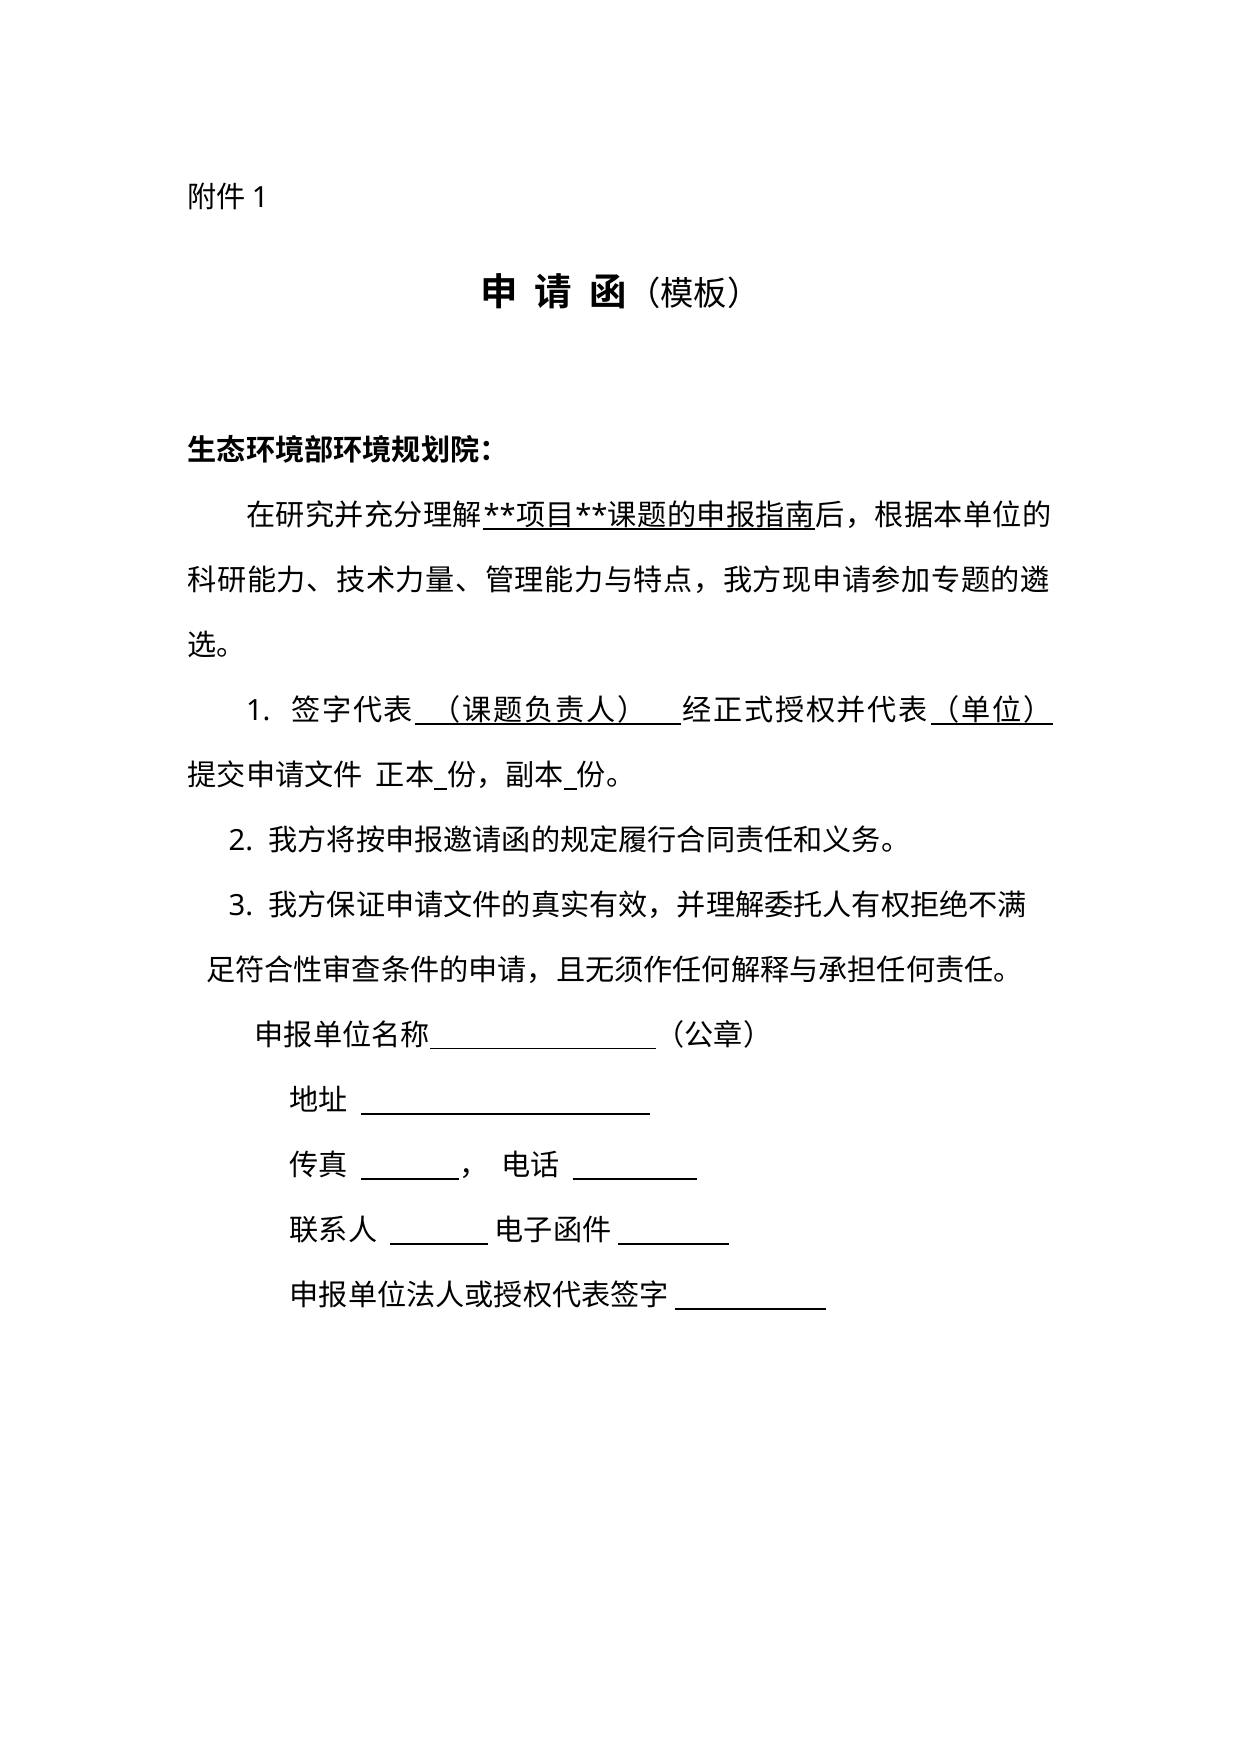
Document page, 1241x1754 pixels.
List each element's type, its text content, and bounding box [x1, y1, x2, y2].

text 申报单位法人或授权代表签字 [231, 1260, 1053, 1325]
text 2. 我方将按申报邀请函的规定履行合同责任和义务。 [206, 805, 1053, 870]
text 联系人 电子函件 [231, 1195, 1053, 1260]
text 生态环境部环境规划院： [187, 415, 1053, 480]
text 地址 [187, 1065, 1053, 1130]
text 1. 签字代表 （课题负责人） 经正式授权并代表（单位） 提交申请文件 正本 份，副本 份。 [187, 675, 1053, 805]
text 附件1 [187, 162, 1053, 227]
text 在研究并充分理解**项目**课题的申报指南后，根据本单位的科研能力、技术力量、管理能力与特点，我方现申请参加专题的遴选。 [187, 480, 1053, 675]
text 传真 ， 电话 [231, 1130, 1053, 1195]
text 3. 我方保证申请文件的真实有效，并理解委托人有权拒绝不满足符合性审查条件的申请，且无须作任何解释与承担任何责任。 [206, 870, 1053, 1000]
text 申报单位名称 （公章） [187, 1000, 1053, 1065]
text 申 请 函（模板） [187, 256, 1053, 321]
